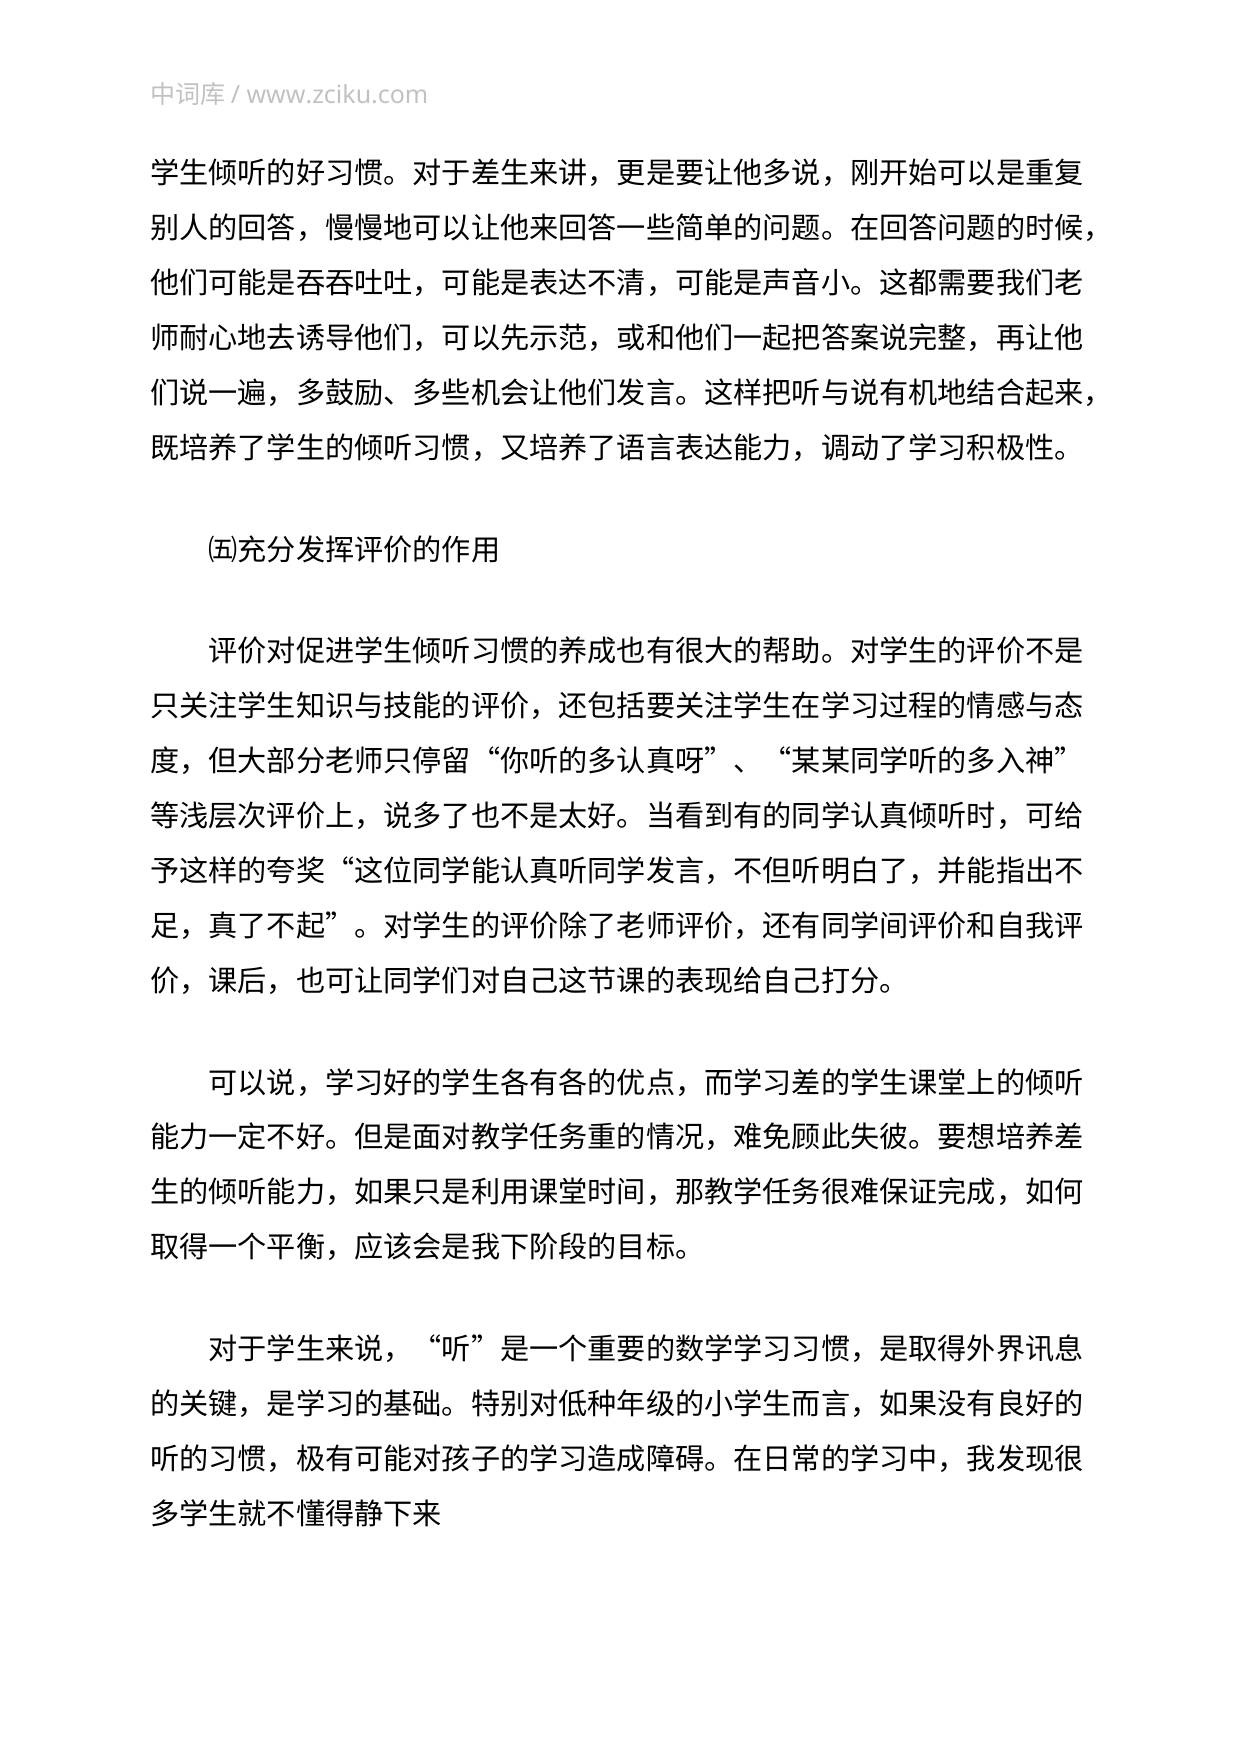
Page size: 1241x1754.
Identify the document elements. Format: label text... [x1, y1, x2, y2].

text 可以说，学习好的学生各有各的优点，而学习差的学生课堂上的倾听能力一定不好。但是面对教学任务重的情况，难免顾此失彼。要想培养差生的倾听能力，如果只是利用课堂时间，那教学任务很难保证完成，如何取得一个平衡，应该会是我下阶段的目标。 [150, 1059, 1090, 1266]
text ㈤充分发挥评价的作用 [150, 526, 1090, 568]
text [150, 150, 1090, 467]
text 对于学生来说，“听”是一个重要的数学学习习惯，是取得外界讯息的关键，是学习的基础。特别对低种年级的小学生而言，如果没有良好的听的习惯，极有可能对孩子的学习造成障碍。在日常的学习中，我发现很多学生就不懂得静下来 [150, 1326, 1090, 1533]
text 评价对促进学生倾听习惯的养成也有很大的帮助。对学生的评价不是只关注学生知识与技能的评价，还包括要关注学生在学习过程的情感与态度，但大部分老师只停留“你听的多认真呀”、“某某同学听的多入神”等浅层次评价上，说多了也不是太好。当看到有的同学认真倾听时，可给予这样的夸奖“这位同学能认真听同学发言，不但听明白了，并能指出不足，真了不起”。对学生的评价除了老师评价，还有同学间评价和自我评价，课后，也可让同学们对自己这节课的表现给自己打分。 [150, 628, 1090, 1000]
